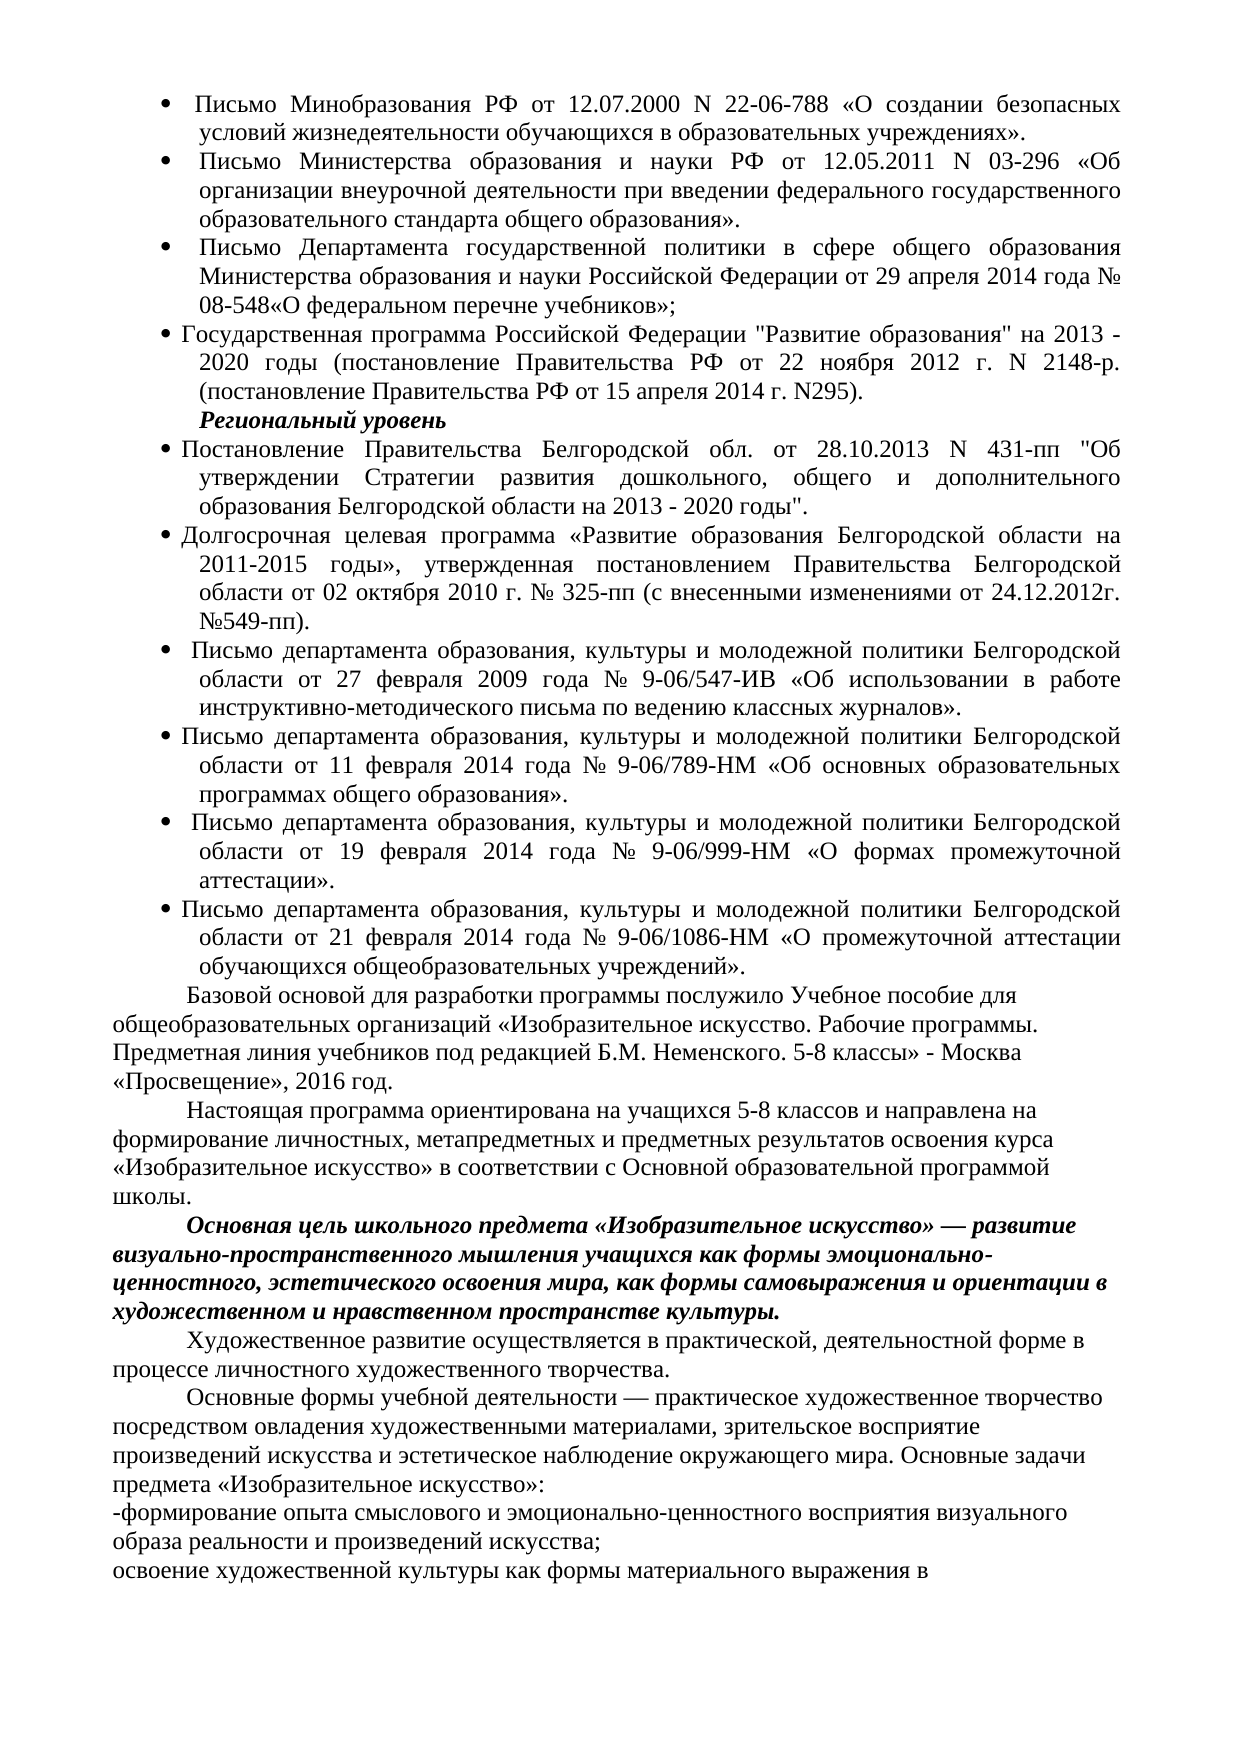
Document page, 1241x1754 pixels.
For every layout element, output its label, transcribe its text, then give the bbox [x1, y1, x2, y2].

text -формирование опыта смыслового и эмоционально-ценностного восприятия визуального образа реальности и произведений искусства; [112, 1497, 1128, 1555]
list Письмо Департамента государственной политики в сфере общего образования Министерства образования и науки Российской Федерации от 29 апреля 2014 года № 08-548«О федеральном перечне учебников»; [161, 232, 1122, 319]
list Письмо Министерства образования и науки РФ от 12.05.2011 N 03-296 «Об организации внеурочной деятельности при введении федерального государственного образовательного стандарта общего образования». [161, 146, 1122, 232]
text Настоящая программа ориентирована на учащихся 5-8 классов и направлена на формирование личностных, метапредметных и предметных результатов освоения курса «Изобразительное искусство» в соответствии с Основной образовательной программой школы. [112, 1095, 1128, 1210]
list Государственная программа Российской Федерации "Развитие образования" на 2013 - 2020 годы (постановление Правительства РФ от 22 ноября 2012 г. N 2148-р. (постановление Правительства РФ от 15 апреля 2014 г. N295). [161, 319, 1122, 405]
list Письмо департамента образования, культуры и молодежной политики Белгородской области от 19 февраля 2014 года № 9-06/999-НМ «О формах промежуточной аттестации». [161, 807, 1122, 894]
list Письмо департамента образования, культуры и молодежной политики Белгородской области от 21 февраля 2014 года № 9-06/1086-НМ «О промежуточной аттестации обучающихся общеобразовательных учреждений». [161, 894, 1122, 980]
text Базовой основой для разработки программы послужило Учебное пособие для общеобразовательных организаций «Изобразительное искусство. Рабочие программы. Предметная линия учебников под редакцией Б.М. Неменского. 5-8 классы» - Москва «Просвещение», 2016 год. [112, 980, 1128, 1095]
list Письмо департамента образования, культуры и молодежной политики Белгородской области от 11 февраля 2014 года № 9-06/789-НМ «Об основных образовательных программах общего образования». [161, 721, 1122, 807]
list Долгосрочная целевая программа «Развитие образования Белгородской области на 2011-2015 годы», утвержденная постановлением Правительства Белгородской области от 02 октября 2010 г. № 325-пп (с внесенными изменениями от 24.12.2012г. №549-пп). [161, 520, 1122, 635]
text Основные формы учебной деятельности — практическое художественное творчество посредством овладения художественными материалами, зрительское восприятие произведений искусства и эстетическое наблюдение окружающего мира. Основные задачи предмета «Изобразительное искусство»: [112, 1382, 1128, 1497]
list Письмо департамента образования, культуры и молодежной политики Белгородской области от 27 февраля 2009 года № 9-06/547-ИВ «Об использовании в работе инструктивно-методического письма по ведению классных журналов». [161, 635, 1122, 721]
text Основная цель школьного предмета «Изобразительное искусство» — развитие визуально-пространственного мышления учащихся как формы эмоциональноценностного, эстетического освоения мира, как формы самовыражения и ориентации в художественном и нравственном пространстве культуры. [112, 1210, 1128, 1325]
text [112, 1555, 1128, 1584]
list Постановление Правительства Белгородской обл. от 28.10.2013 N 431-пп "Об утверждении Стратегии развития дошкольного, общего и дополнительного образования Белгородской области на 2013 - 2020 годы". [161, 434, 1122, 520]
text Художественное развитие осуществляется в практической, деятельностной форме в процессе личностного художественного творчества. [112, 1325, 1128, 1382]
text Региональный уровень [199, 405, 1122, 434]
list Письмо Минобразования РФ от 12.07.2000 N 22-06-788 «О создании безопасных условий жизнедеятельности обучающихся в образовательных учреждениях». [161, 89, 1122, 146]
